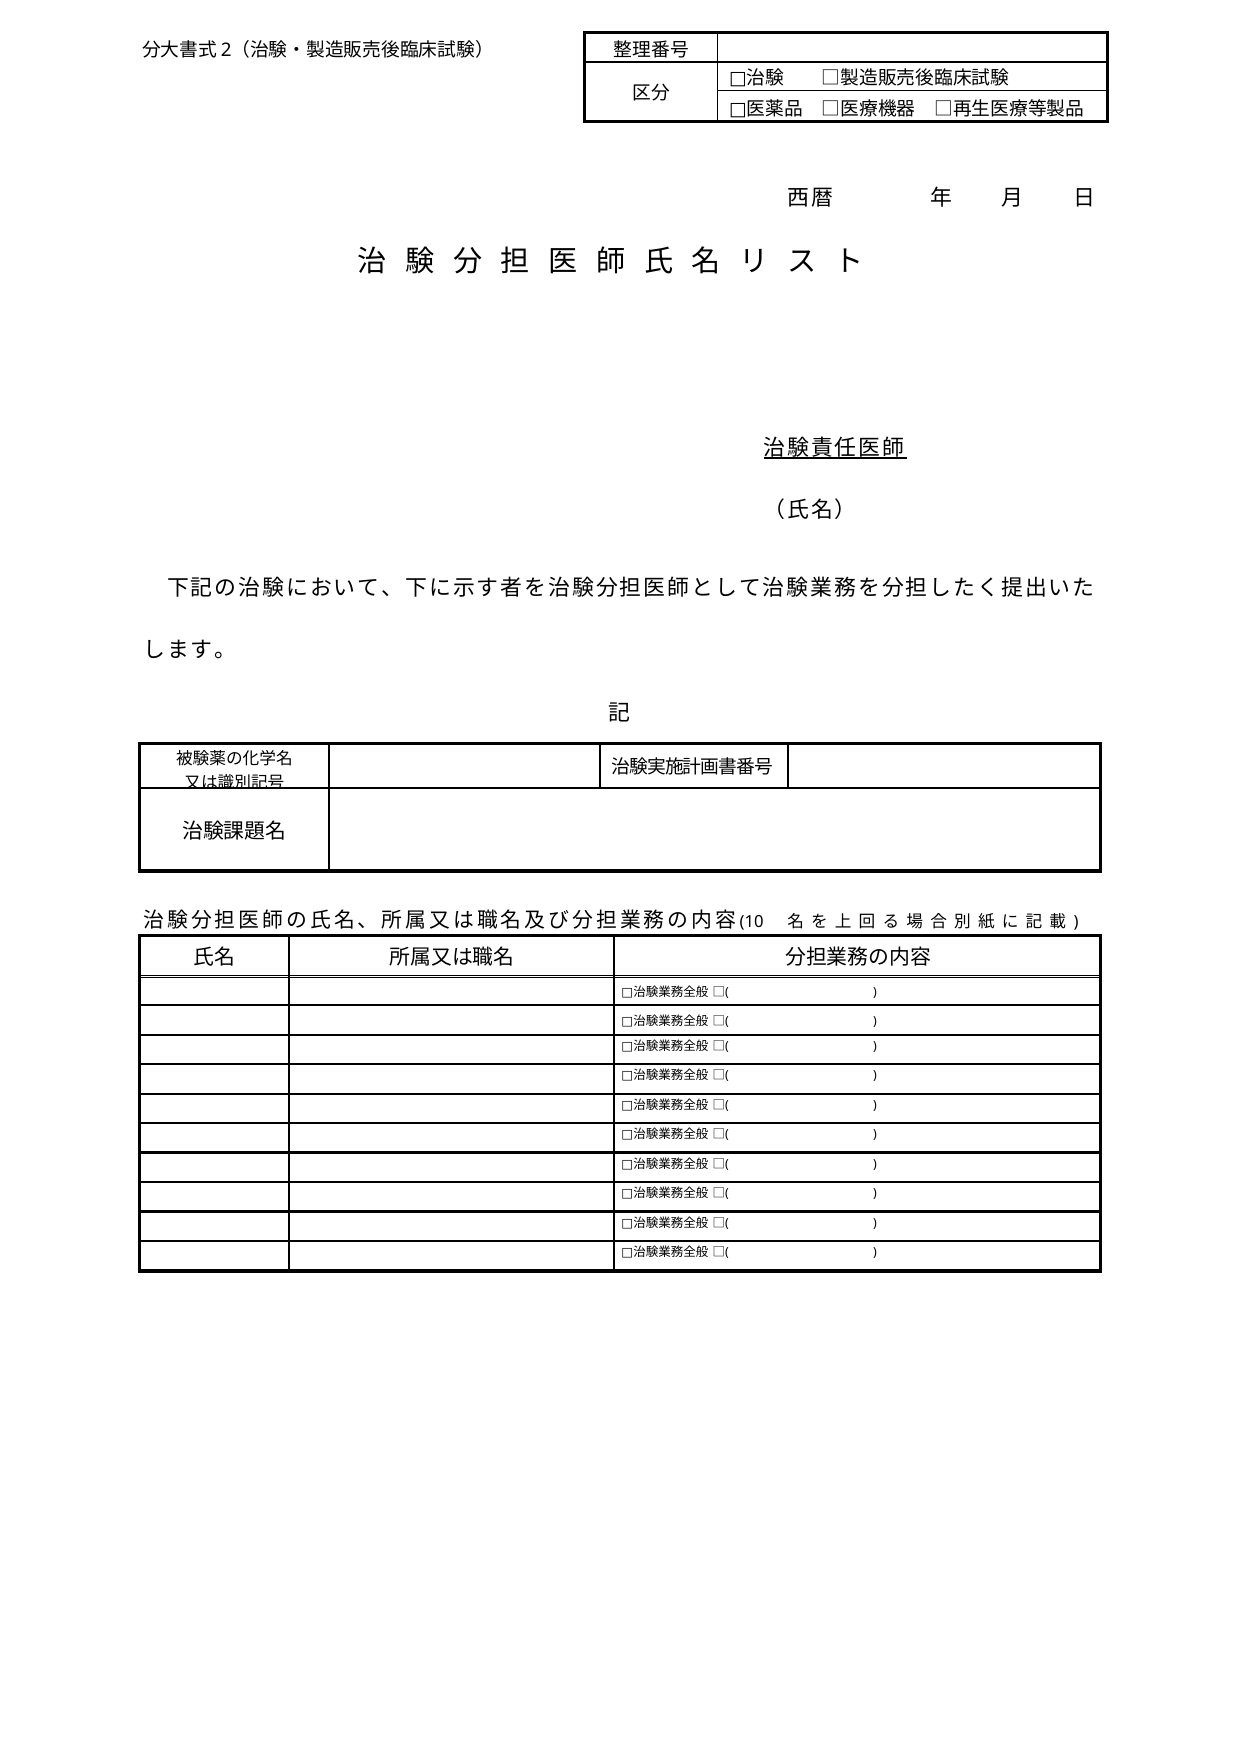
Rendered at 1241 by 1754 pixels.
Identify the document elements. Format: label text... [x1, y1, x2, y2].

table_cell [141, 1183, 288, 1210]
table_cell [141, 1213, 288, 1240]
table_cell [290, 1095, 613, 1122]
table_cell □治験業務全般 □( ) [615, 1124, 1099, 1151]
table_cell [290, 1213, 613, 1240]
text 下記の治験において、下に示す者を治験分担医師として治験業務を分担したく提出いたします。 [143, 554, 1097, 679]
table_cell [290, 1065, 613, 1092]
table_cell [141, 978, 288, 1004]
table_cell [141, 1095, 288, 1122]
table_cell □治験業務全般 □( ) [615, 1065, 1099, 1092]
text 記 [143, 679, 1097, 742]
table_cell [290, 1183, 613, 1210]
text （氏名） [668, 477, 1097, 539]
table_cell [141, 1006, 288, 1033]
table_cell □治験業務全般 □( ) [615, 1095, 1099, 1122]
table_header [330, 745, 599, 787]
table_cell □治験業務全般 □( ) [615, 1154, 1099, 1181]
table_header 被験薬の化学名 又は識別記号 [141, 745, 328, 787]
table_header 氏名 [141, 937, 288, 974]
table_header 所属又は職名 [290, 937, 613, 974]
table_cell [141, 1124, 288, 1151]
table_cell □治験業務全般 □( ) [615, 978, 1099, 1004]
text 治験責任医師 [668, 414, 1097, 477]
table_cell [141, 1065, 288, 1092]
table_cell [141, 1242, 288, 1269]
table_cell □治験業務全般 □( ) [615, 1242, 1099, 1269]
table_cell □治験業務全般 □( ) [615, 1213, 1099, 1240]
table_cell [141, 1036, 288, 1063]
table_cell [290, 1124, 613, 1151]
table_cell [290, 978, 613, 1004]
text 西暦 年 月 日 [143, 164, 1097, 227]
table_header 分担業務の内容 [615, 937, 1099, 974]
table_cell [330, 789, 1099, 869]
table_cell [290, 1242, 613, 1269]
table_cell [290, 1154, 613, 1181]
table_header [789, 745, 1099, 787]
table_cell [290, 1006, 613, 1033]
text 治験分担医師氏名リスト [143, 227, 1097, 289]
table_cell 治験課題名 [141, 789, 328, 869]
table_cell [141, 1154, 288, 1181]
text 治験分担医師の氏名、所属又は職名及び分担業務の内容(10名を上回る場合別紙に記載) [143, 902, 1097, 933]
table_cell □治験業務全般 □( ) [615, 1006, 1099, 1033]
table_cell □治験業務全般 □( ) [615, 1183, 1099, 1210]
table_header 治験実施計画書番号 [601, 745, 787, 787]
table_cell [290, 1036, 613, 1063]
table_cell □治験業務全般 □( ) [615, 1036, 1099, 1063]
